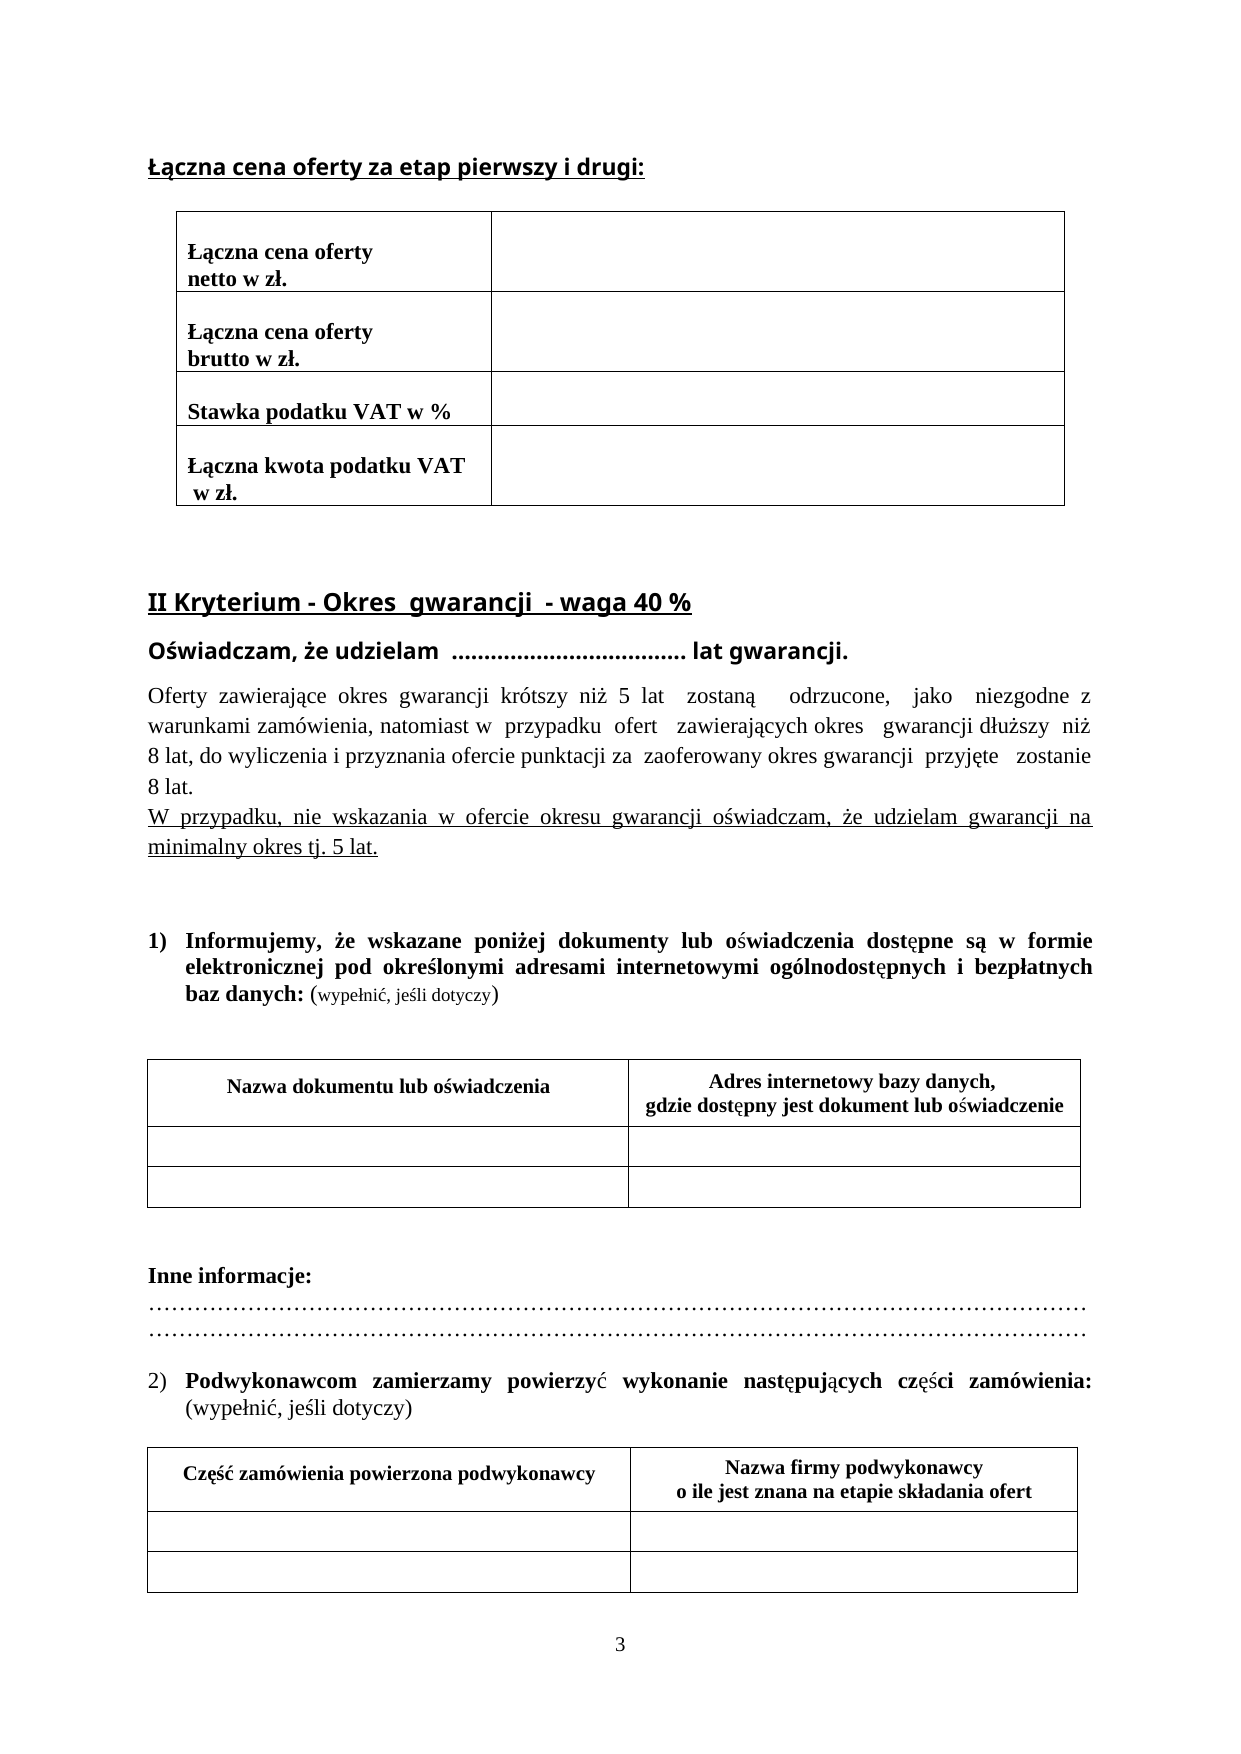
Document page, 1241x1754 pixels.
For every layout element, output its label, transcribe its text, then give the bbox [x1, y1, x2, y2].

table_cell [148, 1552, 630, 1592]
text W przypadku, nie wskazania w ofercie okresu gwarancji oświadczam, że udzielam gwarancji na minimalny okres tj. 5 lat. [148, 803, 1093, 826]
table_header Łączna cena oferty netto w zł. [177, 212, 491, 291]
table_cell [148, 1127, 628, 1166]
table_cell Stawka podatku VAT w % [177, 372, 491, 425]
text II Kryterium - Okres gwarancji - waga 40 % [148, 584, 1093, 618]
table_header Część zamówienia powierzona podwykonawcy [148, 1448, 630, 1511]
text …………………………………………………………………………………………………………… [148, 1315, 1093, 1341]
list Podwykonawcom zamierzamy powierzyć wykonanie następujących części zamówienia: (wypełnić, jeśli dotyczy) [148, 1368, 1093, 1420]
text Oświadczam, że udzielam ……………………….…….. lat gwarancji. [148, 635, 1093, 666]
table_cell [629, 1127, 1080, 1166]
table_cell [492, 426, 1064, 505]
text Inne informacje: [148, 1262, 1093, 1288]
text W przypadku, nie wskazania w ofercie okresu gwarancji oświadczam, że udzielam gwarancji na minimalny okres tj. 5 lat. [148, 827, 1093, 859]
text …………………………………………………………………………………………………………… [148, 1288, 1093, 1315]
table_cell Łączna cena oferty brutto w zł. [177, 292, 491, 371]
table_cell [148, 1167, 628, 1207]
table_cell [631, 1552, 1077, 1592]
table_header Adres internetowy bazy danych, gdzie dostępny jest dokument lub oświadczenie [629, 1060, 1080, 1126]
list Łączna cena oferty za etap pierwszy i drugi: [148, 151, 1093, 182]
table_cell Łączna kwota podatku VAT w zł. [177, 426, 491, 505]
list Informujemy, że wskazane poniżej dokumenty lub oświadczenia dostępne są w formie elektronicznej pod określonymi adresami internetowymi ogólnodostępnych i bezpłatnych baz danych: (wypełnić, jeśli dotyczy) [148, 927, 1093, 1006]
table_cell [631, 1512, 1077, 1551]
table_header Nazwa firmy podwykonawcy o ile jest znana na etapie składania ofert [631, 1448, 1077, 1511]
text Oferty zawierające okres gwarancji krótszy niż 5 lat zostaną odrzucone, jako niezgodne z warunkami zamówienia, natomiast w przypadku ofert zawierających okres gwarancji dłuższy niż 8 lat, do wyliczenia i przyznania ofercie punktacji za zaoferowany okres gwarancji przyjęte zostanie 8 lat. [148, 682, 1093, 799]
table_cell [148, 1512, 630, 1551]
table_header [492, 212, 1064, 291]
table_cell [492, 372, 1064, 425]
table_header Nazwa dokumentu lub oświadczenia [148, 1060, 628, 1126]
table_cell [629, 1167, 1080, 1207]
table_cell [492, 292, 1064, 371]
